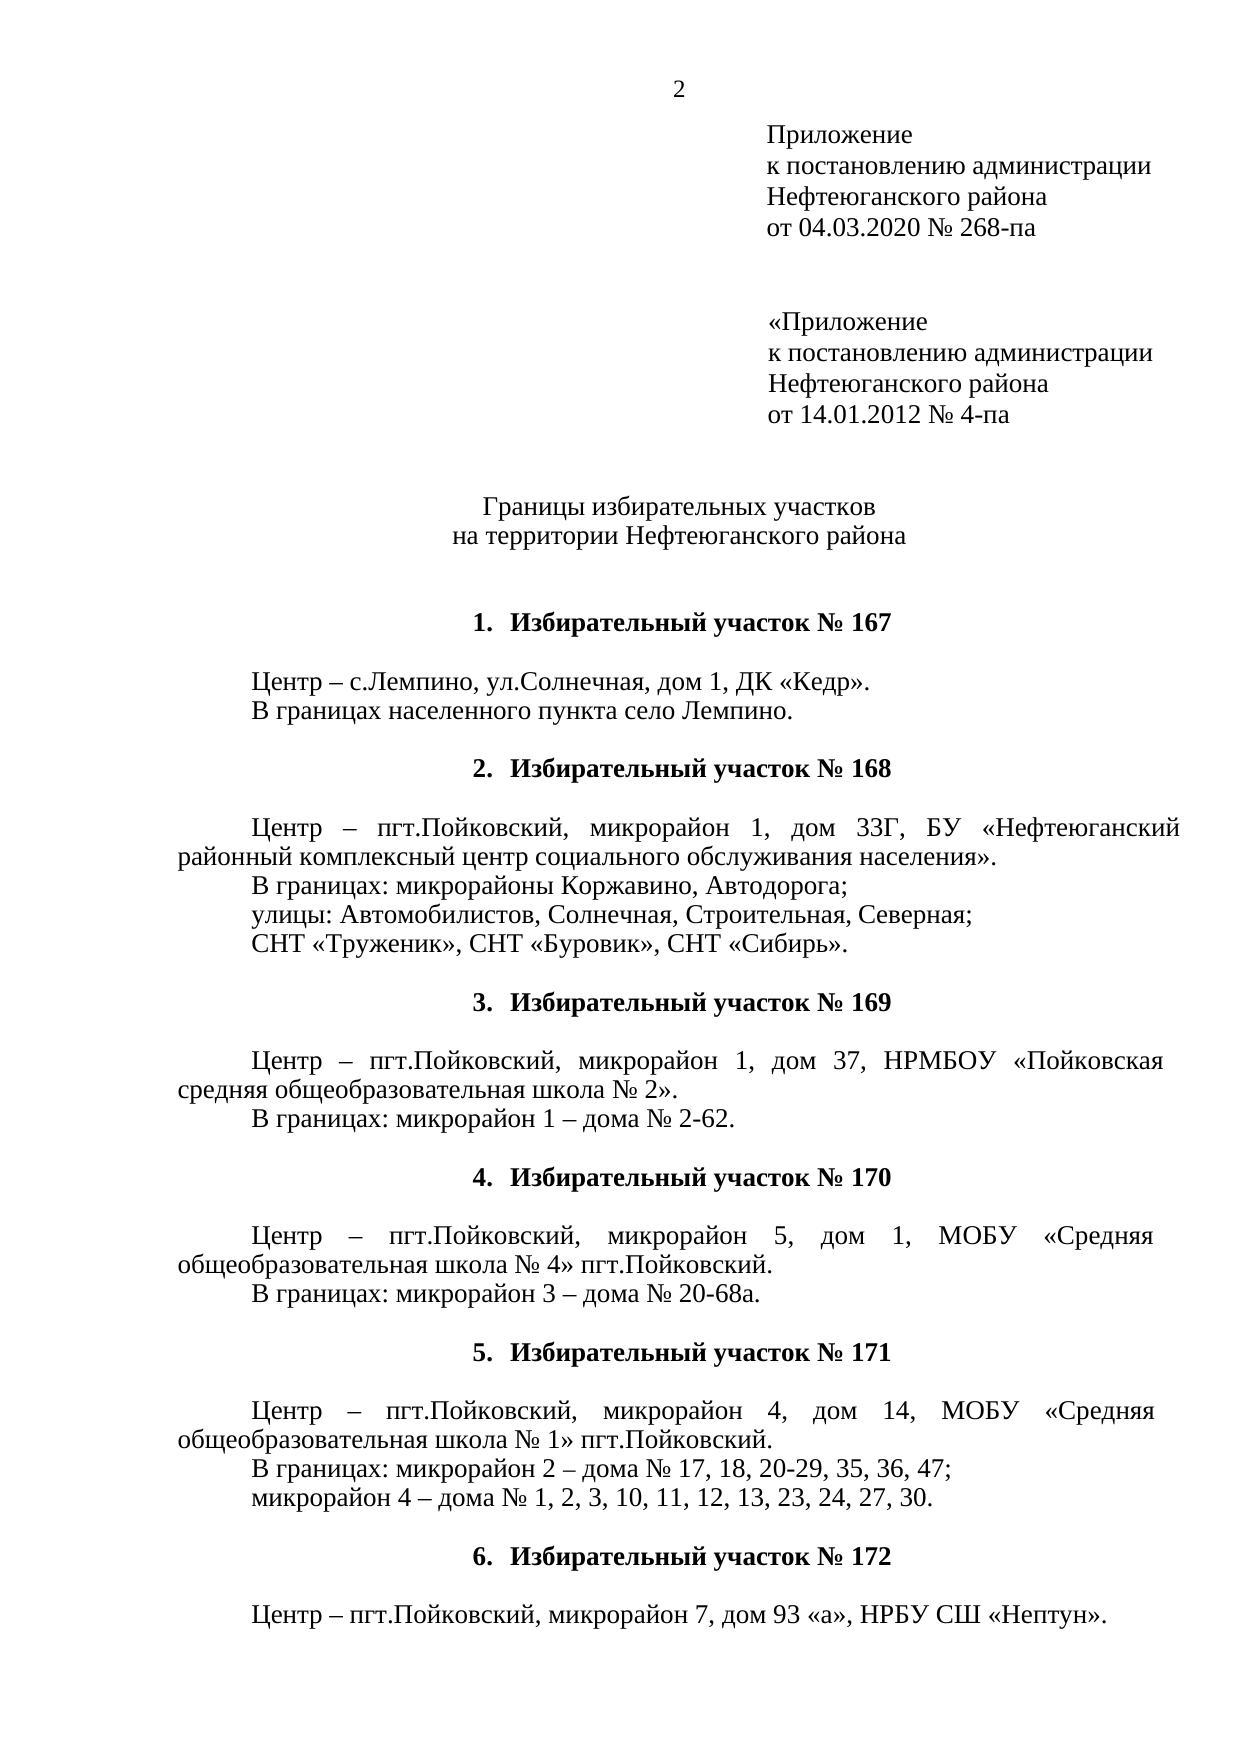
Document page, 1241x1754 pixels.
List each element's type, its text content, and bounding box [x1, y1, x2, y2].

text В границах населенного пункта село Лемпино. [177, 696, 1181, 725]
list Избирательный участок № 169 [183, 988, 1181, 1017]
text Центр – пгт.Пойковский, микрорайон 1, дом 33Г, БУ «Нефтеюганский районный комплексный центр социального обслуживания населения». [177, 813, 1181, 871]
text В границах: микрорайоны Коржавино, Автодорога; [177, 871, 1181, 900]
list Избирательный участок № 170 [183, 1163, 1181, 1192]
list Избирательный участок № 171 [183, 1338, 1181, 1367]
text улицы: Автомобилистов, Солнечная, Строительная, Северная; [177, 900, 1181, 929]
list Избирательный участок № 168 [183, 754, 1181, 783]
text В границах: микрорайон 2 – дома № 17, 18, 20-29, 35, 36, 47; [177, 1454, 1181, 1483]
text от 04.03.2020 № 268-па [177, 212, 1181, 243]
text Центр – пгт.Пойковский, микрорайон 1, дом 37, НРМБОУ «Пойковская средняя общеобразовательная школа № 2». [177, 1046, 1181, 1104]
text Центр – с.Лемпино, ул.Солнечная, дом 1, ДК «Кедр». [177, 667, 1181, 696]
text «Приложение [768, 305, 1181, 336]
text Нефтеюганского района [768, 367, 1181, 398]
text Центр – пгт.Пойковский, микрорайон 7, дом 93 «а», НРБУ СШ «Нептун». [177, 1600, 1181, 1629]
text В границах: микрорайон 1 – дома № 2-62. [177, 1104, 1181, 1133]
text Центр – пгт.Пойковский, микрорайон 4, дом 14, МОБУ «Средняя общеобразовательная школа № 1» пгт.Пойковский. [177, 1396, 1181, 1454]
text от 14.01.2012 № 4-па [177, 398, 1181, 429]
text микрорайон 4 – дома № 1, 2, 3, 10, 11, 12, 13, 23, 24, 27, 30. [177, 1483, 1181, 1513]
text В границах: микрорайон 3 – дома № 20-68а. [177, 1279, 1181, 1308]
text Центр – пгт.Пойковский, микрорайон 5, дом 1, МОБУ «Средняя общеобразовательная школа № 4» пгт.Пойковский. [177, 1221, 1181, 1279]
text СНТ «Труженик», СНТ «Буровик», СНТ «Сибирь». [177, 929, 1181, 958]
text Приложение [177, 118, 1181, 149]
text Границы избирательных участков [177, 492, 1181, 521]
list Избирательный участок № 167 [183, 608, 1181, 638]
list Избирательный участок № 172 [183, 1542, 1181, 1571]
text к постановлению администрации Нефтеюганского района [766, 149, 1181, 212]
text к постановлению администрации [768, 336, 1181, 367]
text на территории Нефтеюганского района [177, 521, 1181, 550]
